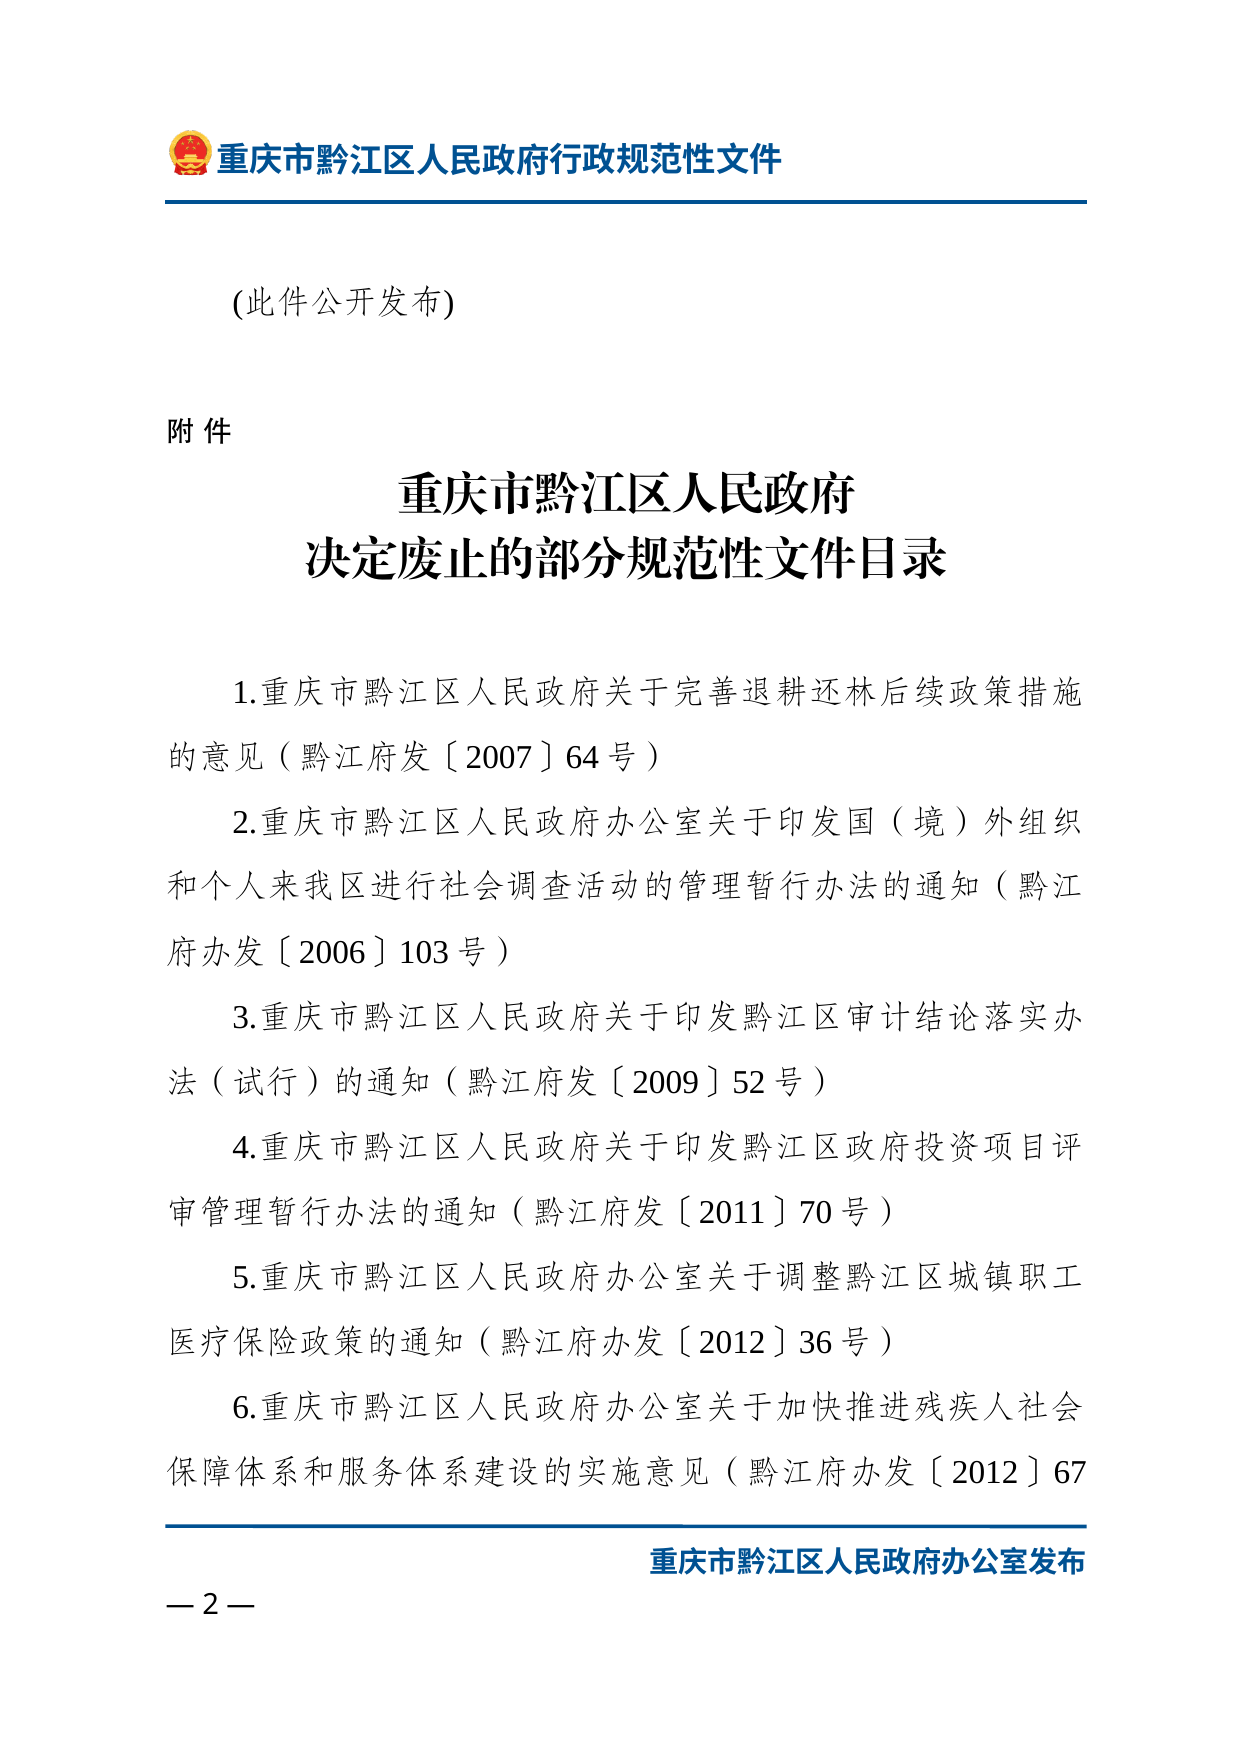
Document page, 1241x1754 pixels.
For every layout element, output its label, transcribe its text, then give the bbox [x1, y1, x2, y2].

text 重庆市黔江区人民政府 [165, 464, 1087, 529]
text 决定废止的部分规范性文件目录 [165, 529, 1087, 594]
text 附 件 [165, 399, 1087, 464]
text 3.重庆市黔江区人民政府关于印发黔江区审计结论落实办法（试行）的通知（黔江府发〔2009〕52号） [165, 984, 1087, 1114]
text 1.重庆市黔江区人民政府关于完善退耕还林后续政策措施的意见（黔江府发〔2007〕64号） [165, 659, 1087, 789]
text 6.重庆市黔江区人民政府办公室关于加快推进残疾人社会保障体系和服务体系建设的实施意见（黔江府办发〔2012〕67号） [165, 1374, 1087, 1504]
picture [165, 128, 216, 179]
text (此件公开发布) [165, 269, 1087, 334]
text 4.重庆市黔江区人民政府关于印发黔江区政府投资项目评审管理暂行办法的通知（黔江府发〔2011〕70号） [165, 1114, 1087, 1244]
text 5.重庆市黔江区人民政府办公室关于调整黔江区城镇职工医疗保险政策的通知（黔江府办发〔2012〕36号） [165, 1244, 1087, 1374]
text 2.重庆市黔江区人民政府办公室关于印发国（境）外组织和个人来我区进行社会调查活动的管理暂行办法的通知（黔江府办发〔2006〕103号） [165, 789, 1087, 984]
